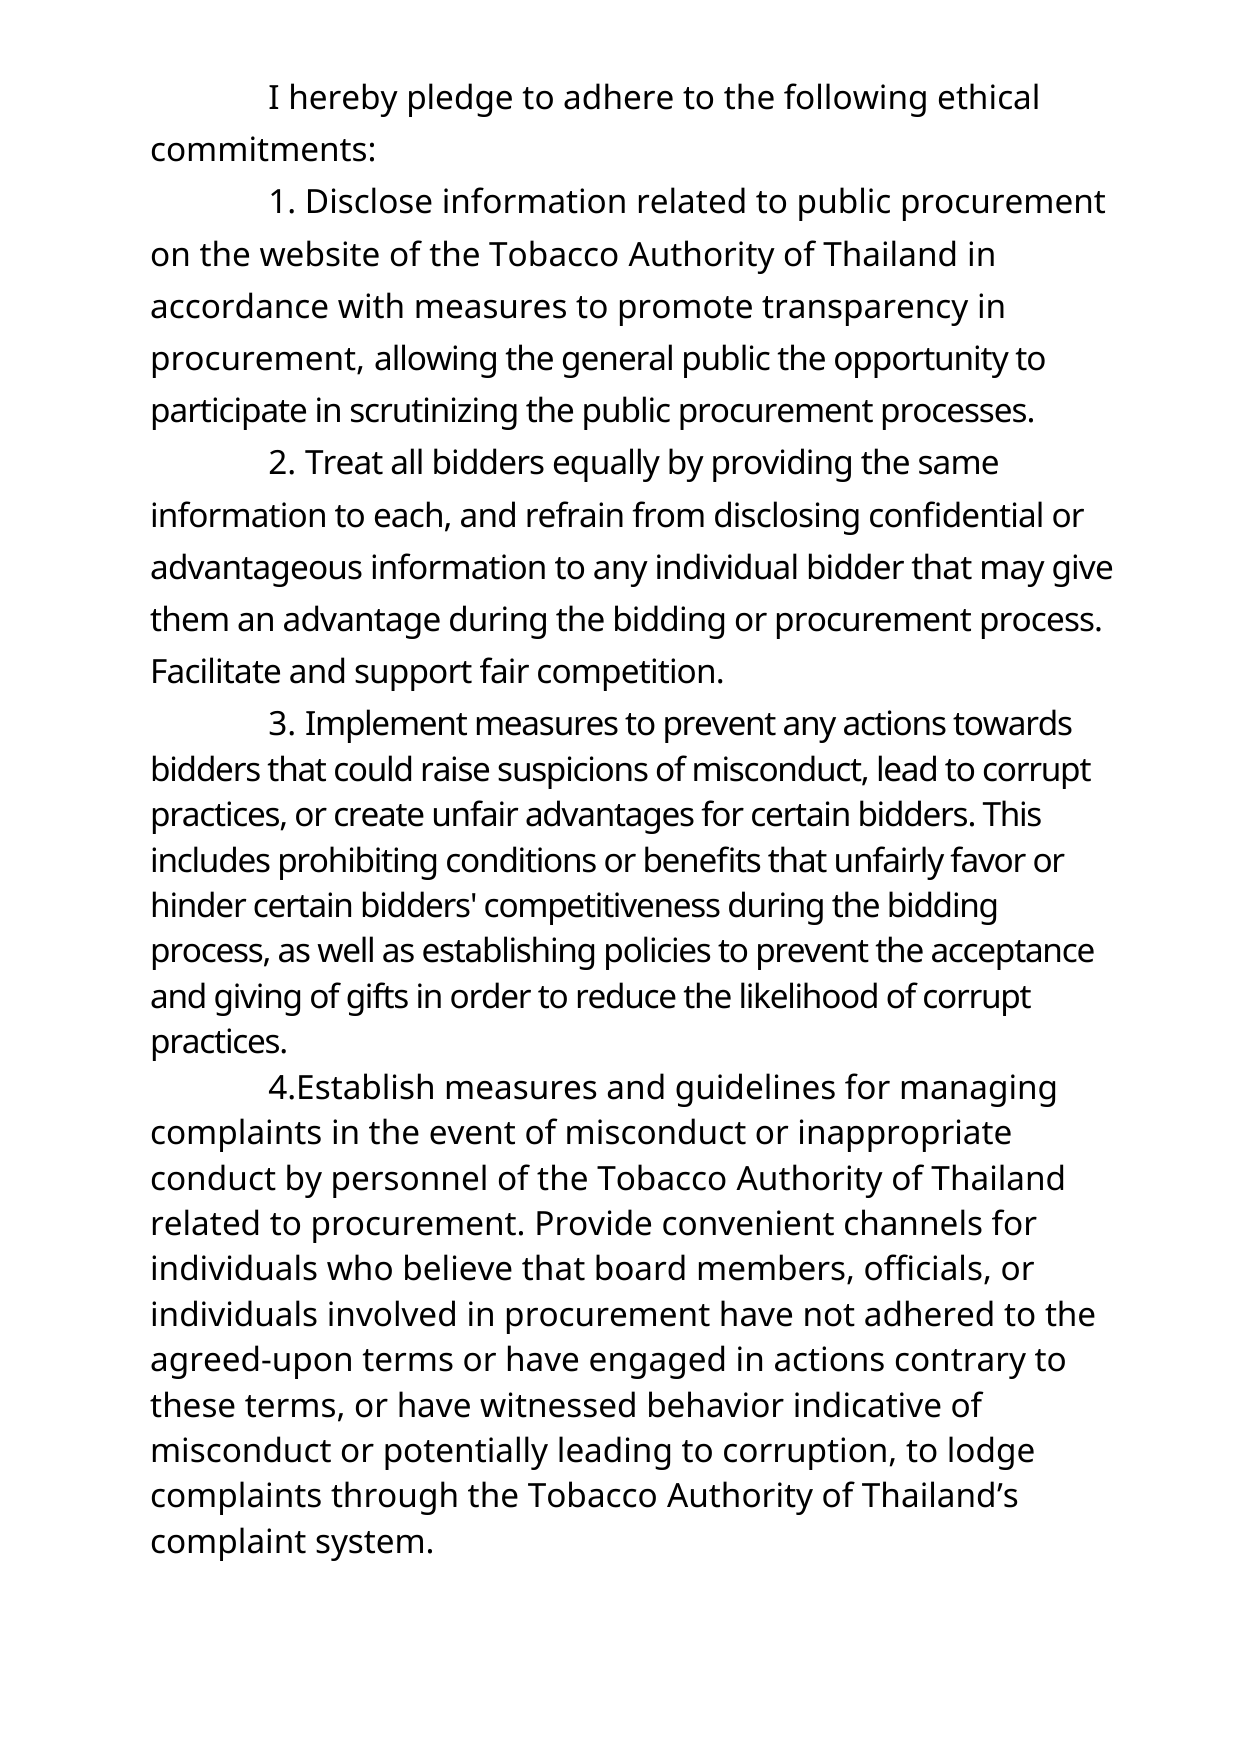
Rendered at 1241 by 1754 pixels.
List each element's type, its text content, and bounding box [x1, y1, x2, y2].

text 4.Establish measures and guidelines for managing complaints in the event of misconduct or inappropriate conduct by personnel of the Tobacco Authority of Thailand related to procurement. Provide convenient channels for individuals who believe that board members, officials, or individuals involved in procurement have not adhered to the agreed-upon terms or have engaged in actions contrary to these terms, or have witnessed behavior indicative of misconduct or potentially leading to corruption, to lodge complaints through the Tobacco Authority of Thailand’s complaint system. [150, 1063, 1122, 1563]
text 3. Implement measures to prevent any actions towards bidders that could raise suspicions of misconduct, lead to corrupt practices, or create unfair advantages for certain bidders. This includes prohibiting conditions or benefits that unfairly favor or hinder certain bidders' competitiveness during the bidding process, as well as establishing policies to prevent the acceptance and giving of gifts in order to reduce the likelihood of corrupt practices. [150, 700, 1122, 1063]
text 2. Treat all bidders equally by providing the same information to each, and refrain from disclosing confidential or advantageous information to any individual bidder that may give them an advantage during the bidding or procurement process. Facilitate and support fair competition. [150, 439, 1122, 693]
text I hereby pledge to adhere to the following ethical commitments: [150, 74, 1122, 171]
text 1. Disclose information related to public procurement on the website of the Tobacco Authority of Thailand in accordance with measures to promote transparency in procurement, allowing the general public the opportunity to participate in scrutinizing the public procurement processes. [150, 178, 1122, 432]
